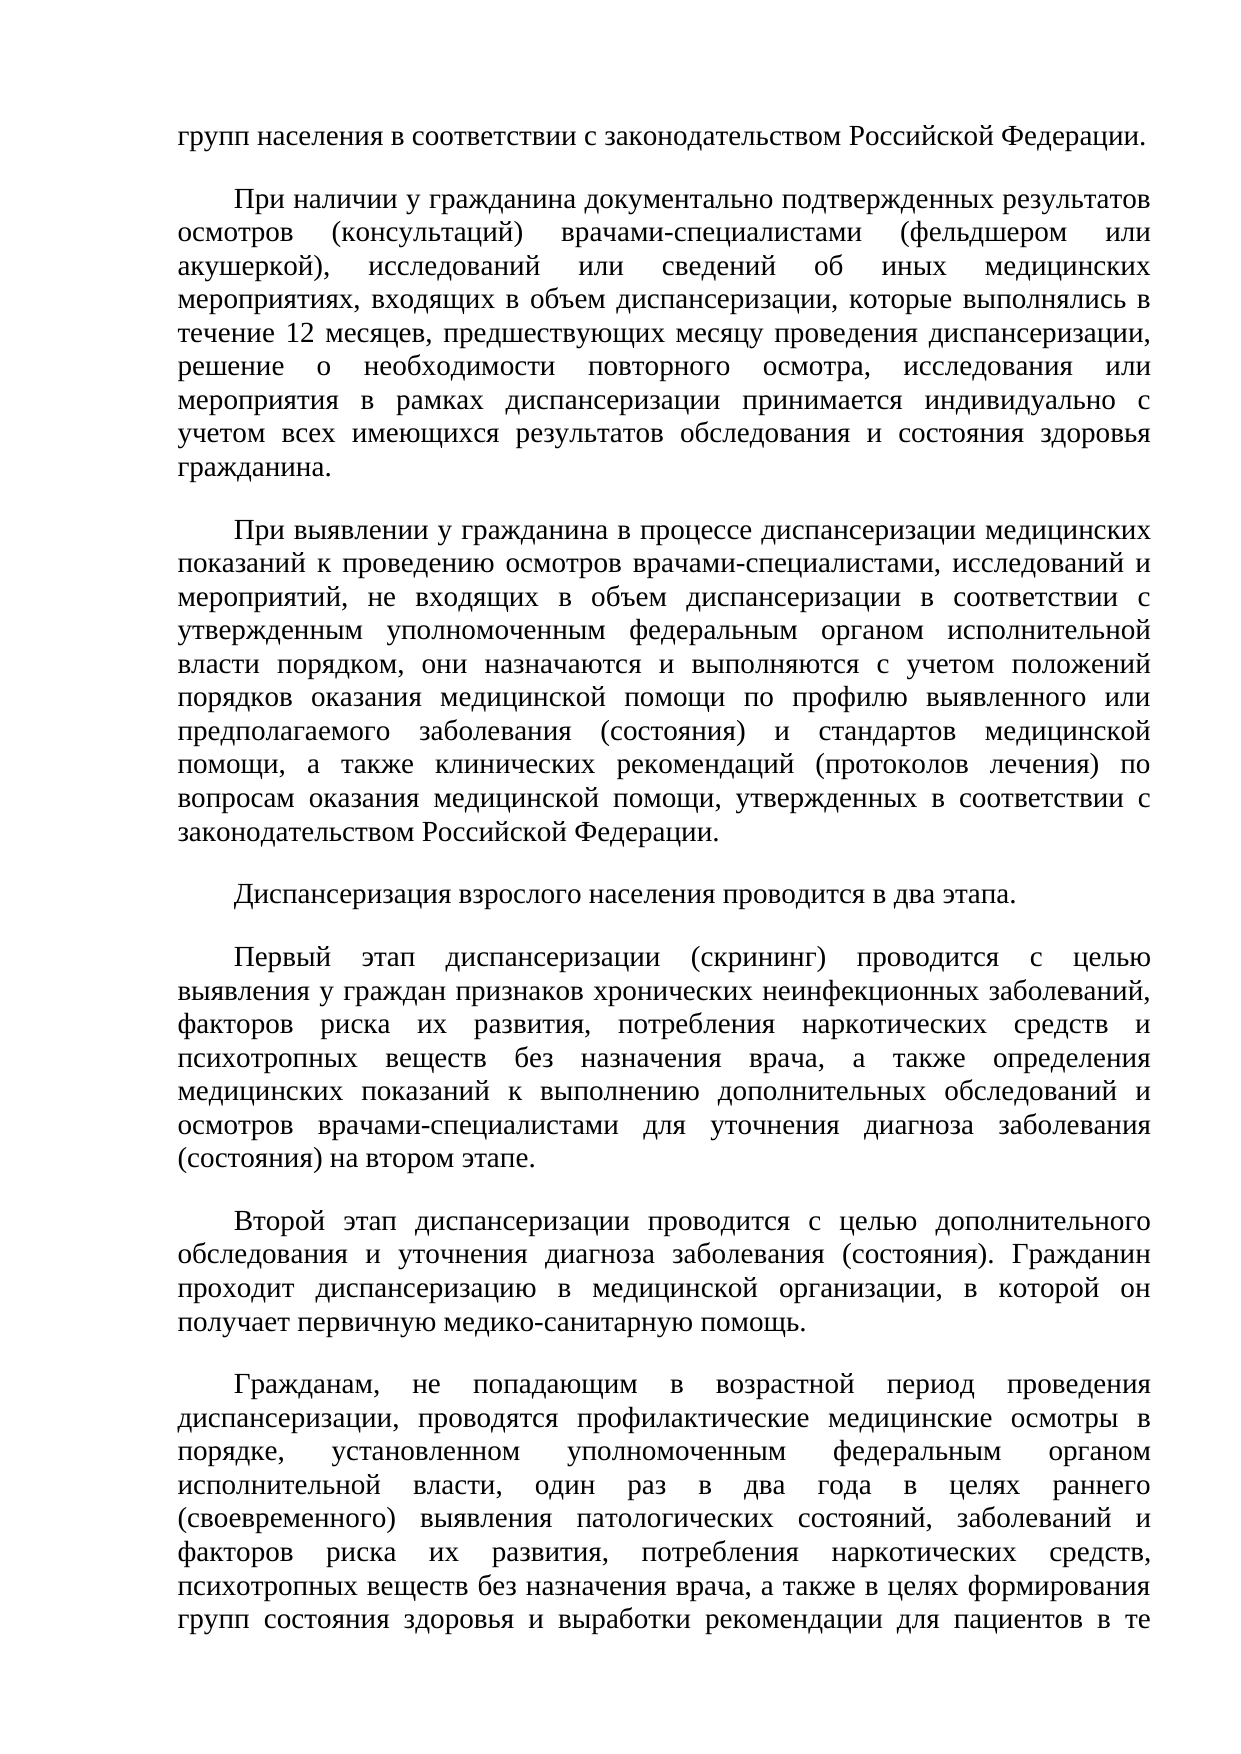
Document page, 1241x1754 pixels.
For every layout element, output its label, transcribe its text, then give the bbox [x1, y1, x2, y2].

text При наличии у гражданина документально подтвержденных результатов осмотров (консультаций) врачами-специалистами (фельдшером или акушеркой), исследований или сведений об иных медицинских мероприятиях, входящих в объем диспансеризации, которые выполнялись в течение 12 месяцев, предшествующих месяцу проведения диспансеризации, решение о необходимости повторного осмотра, исследования или мероприятия в рамках диспансеризации принимается индивидуально с учетом всех имеющихся результатов обследования и состояния здоровья гражданина. [177, 181, 1152, 483]
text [177, 118, 1152, 152]
text Диспансеризация взрослого населения проводится в два этапа. [177, 876, 1152, 910]
text При выявлении у гражданина в процессе диспансеризации медицинских показаний к проведению осмотров врачами-специалистами, исследований и мероприятий, не входящих в объем диспансеризации в соответствии с утвержденным уполномоченным федеральным органом исполнительной власти порядком, они назначаются и выполняются с учетом положений порядков оказания медицинской помощи по профилю выявленного или предполагаемого заболевания (состояния) и стандартов медицинской помощи, а также клинических рекомендаций (протоколов лечения) по вопросам оказания медицинской помощи, утвержденных в соответствии с законодательством Российской Федерации. [177, 512, 1152, 847]
text Первый этап диспансеризации (скрининг) проводится с целью выявления у граждан признаков хронических неинфекционных заболеваний, факторов риска их развития, потребления наркотических средств и психотропных веществ без назначения врача, а также определения медицинских показаний к выполнению дополнительных обследований и осмотров врачами-специалистами для уточнения диагноза заболевания (состояния) на втором этапе. [177, 939, 1152, 1174]
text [177, 1366, 1152, 1635]
text Второй этап диспансеризации проводится с целью дополнительного обследования и уточнения диагноза заболевания (состояния). Гражданин проходит диспансеризацию в медицинской организации, в которой он получает первичную медико-санитарную помощь. [177, 1203, 1152, 1337]
